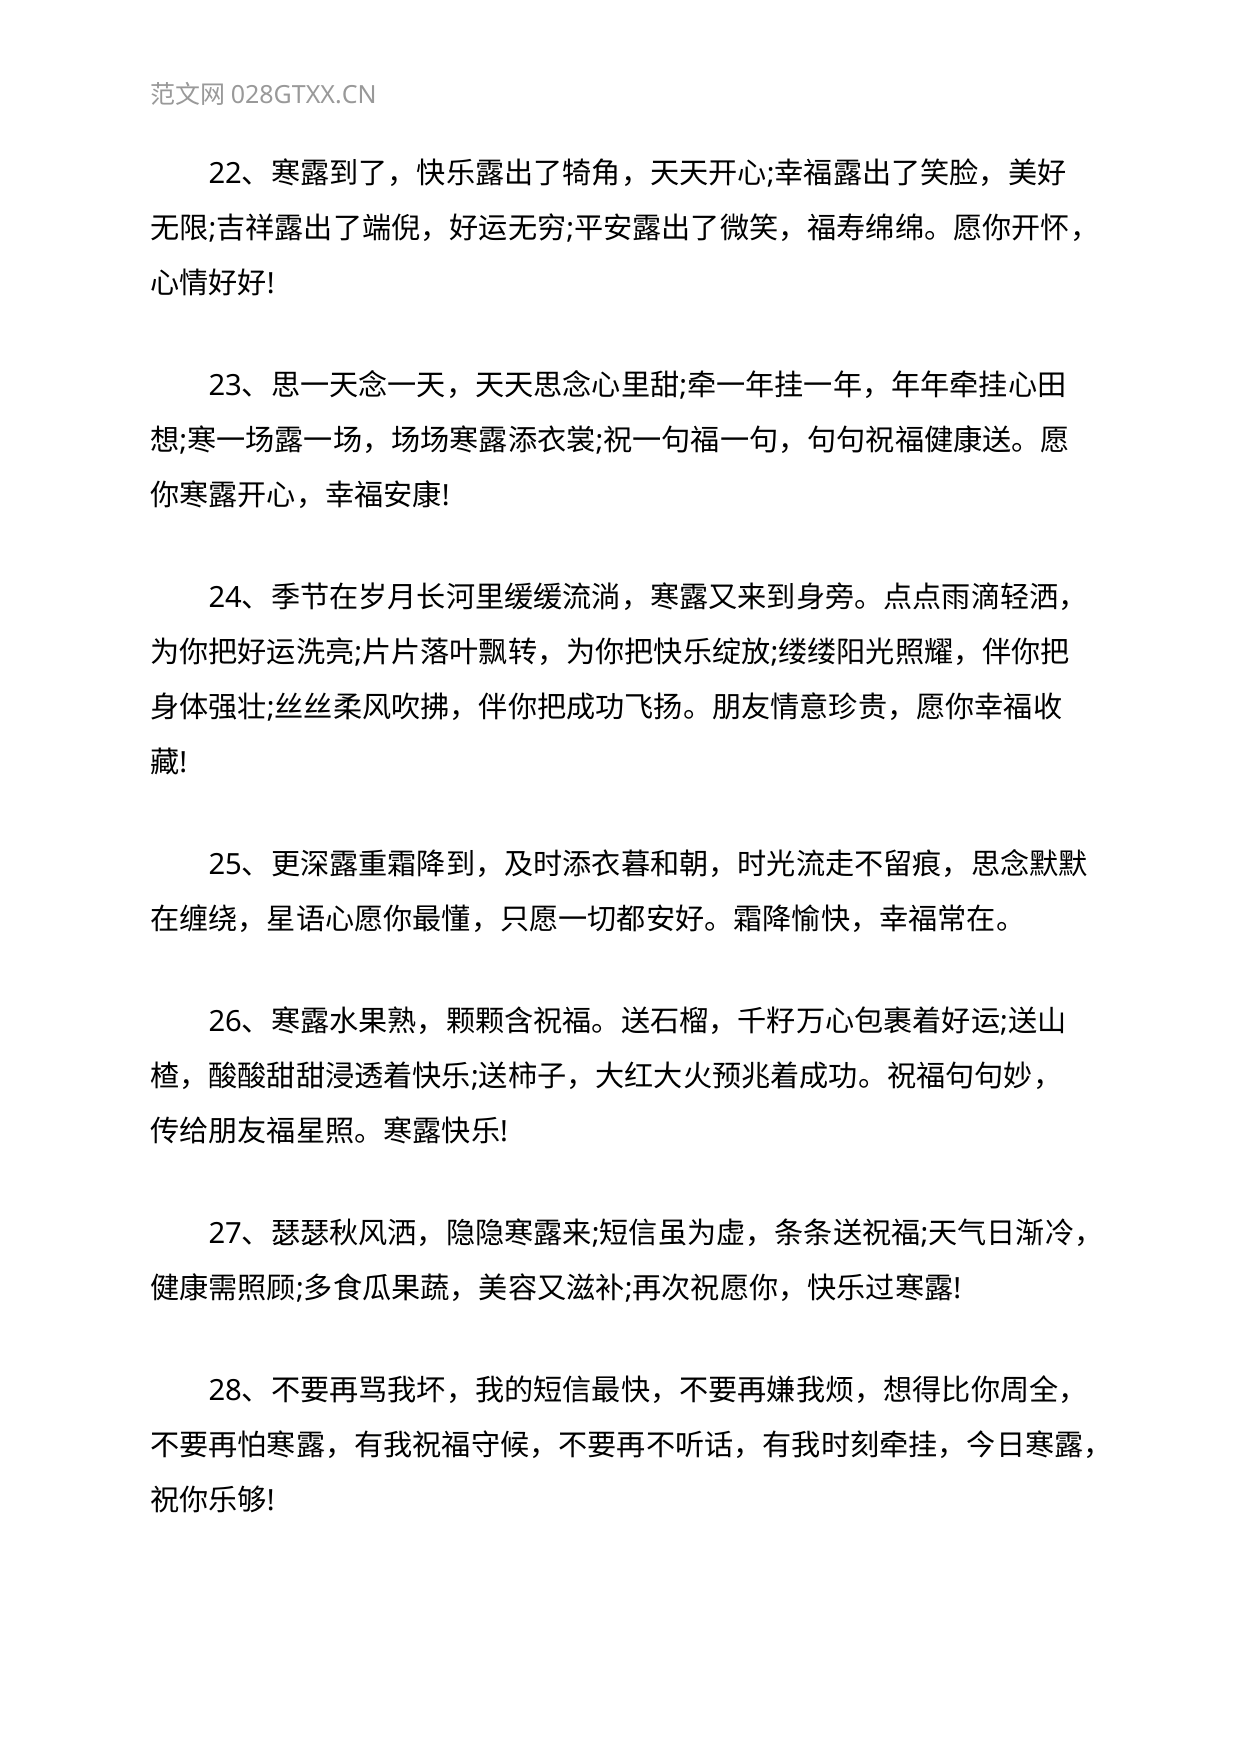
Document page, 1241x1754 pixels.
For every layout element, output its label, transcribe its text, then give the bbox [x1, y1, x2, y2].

text 23、思一天念一天，天天思念心里甜;牵一年挂一年，年年牵挂心田想;寒一场露一场，场场寒露添衣裳;祝一句福一句，句句祝福健康送。愿你寒露开心，幸福安康! [150, 362, 1090, 514]
text 27、瑟瑟秋风洒，隐隐寒露来;短信虽为虚，条条送祝福;天气日渐冷，健康需照顾;多食瓜果蔬，美容又滋补;再次祝愿你，快乐过寒露! [150, 1210, 1090, 1307]
text 22、寒露到了，快乐露出了犄角，天天开心;幸福露出了笑脸，美好无限;吉祥露出了端倪，好运无穷;平安露出了微笑，福寿绵绵。愿你开怀，心情好好! [150, 150, 1090, 302]
text 25、更深露重霜降到，及时添衣暮和朝，时光流走不留痕，思念默默在缠绕，星语心愿你最懂，只愿一切都安好。霜降愉快，幸福常在。 [150, 841, 1090, 938]
text 28、不要再骂我坏，我的短信最快，不要再嫌我烦，想得比你周全，不要再怕寒露，有我祝福守候，不要再不听话，有我时刻牵挂，今日寒露，祝你乐够! [150, 1367, 1090, 1519]
text 24、季节在岁月长河里缓缓流淌，寒露又来到身旁。点点雨滴轻洒，为你把好运洗亮;片片落叶飘转，为你把快乐绽放;缕缕阳光照耀，伴你把身体强壮;丝丝柔风吹拂，伴你把成功飞扬。朋友情意珍贵，愿你幸福收藏! [150, 574, 1090, 781]
text 26、寒露水果熟，颗颗含祝福。送石榴，千籽万心包裹着好运;送山楂，酸酸甜甜浸透着快乐;送柿子，大红大火预兆着成功。祝福句句妙，传给朋友福星照。寒露快乐! [150, 998, 1090, 1150]
